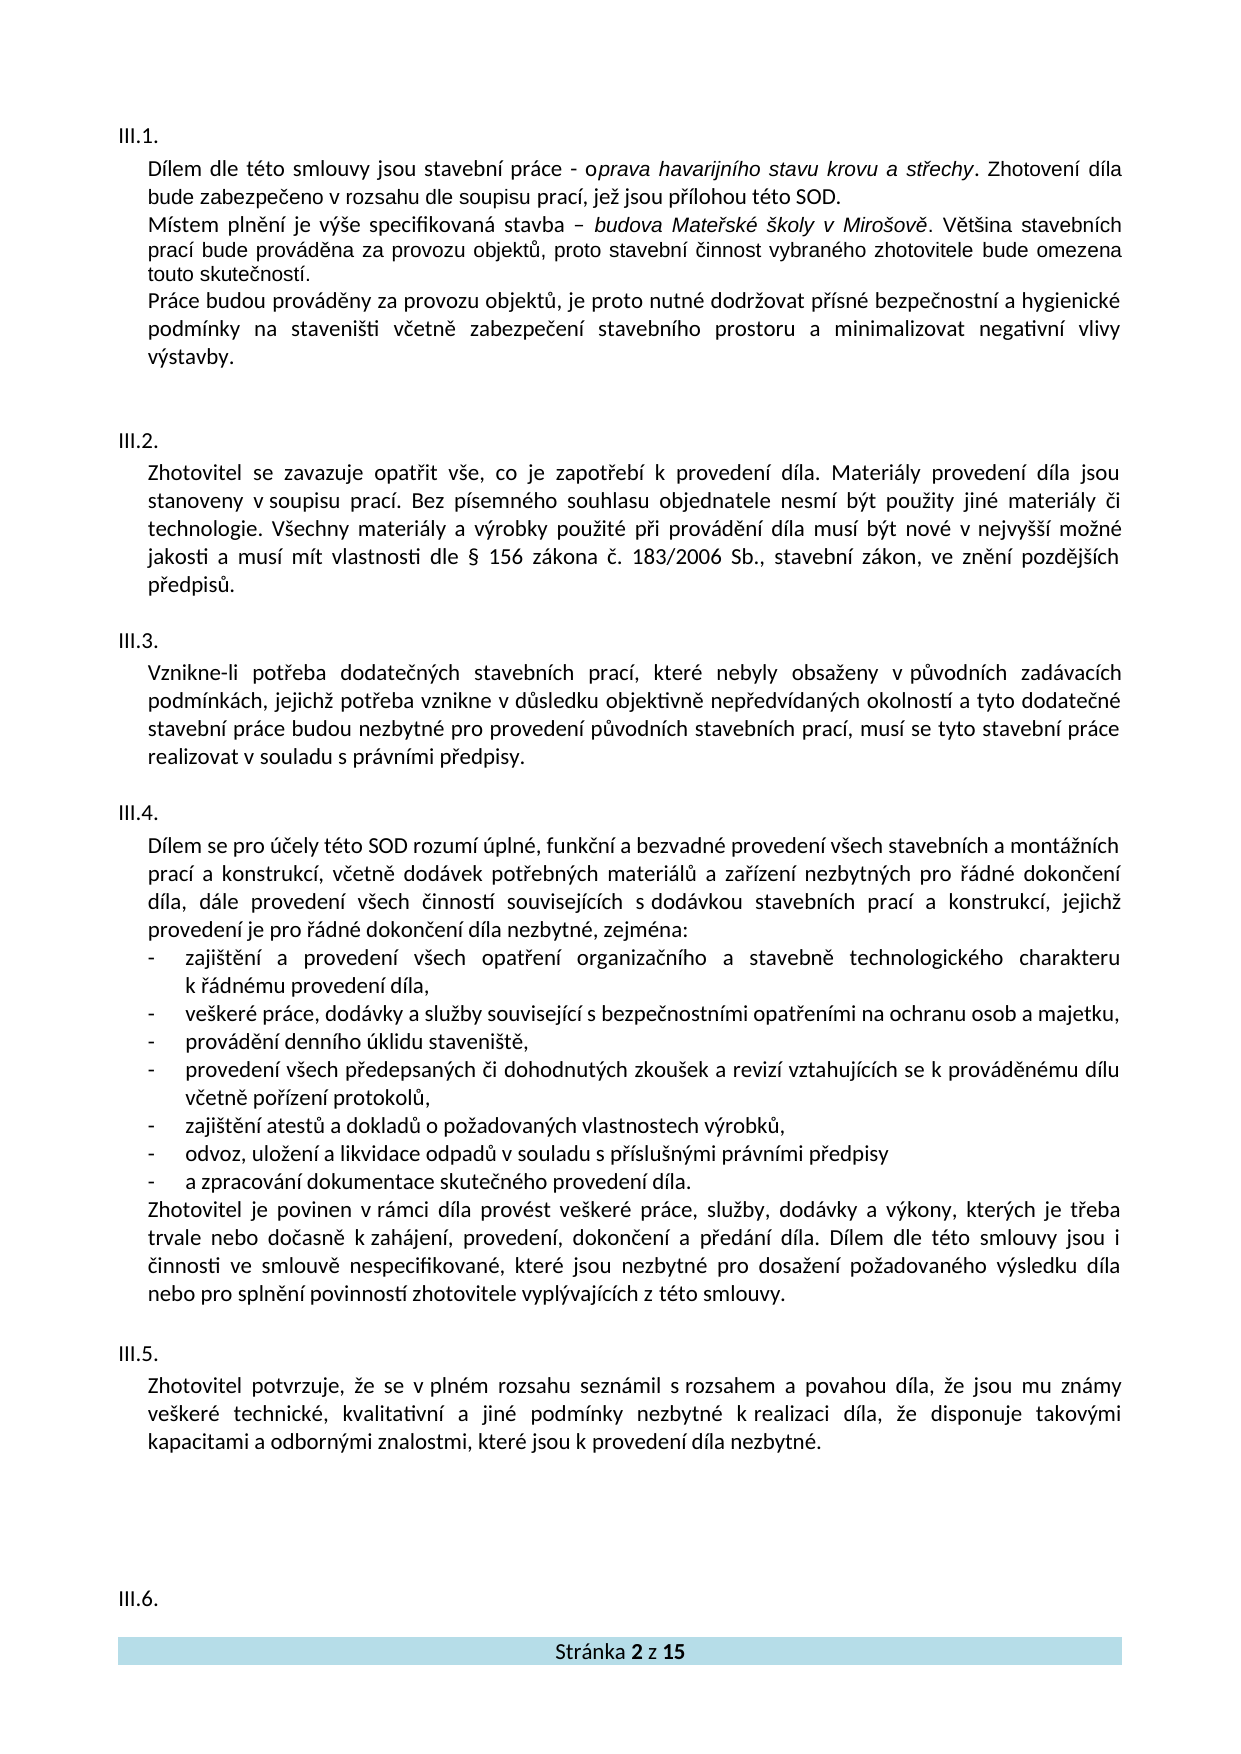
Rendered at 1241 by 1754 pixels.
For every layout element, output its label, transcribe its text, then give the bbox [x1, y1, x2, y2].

list zajištění atestů a dokladů o požadovaných vlastnostech výrobků, [148, 1111, 1122, 1139]
text Dílem dle této smlouvy jsou stavební práce - oprava havarijního stavu krovu a střechy. Zhotovení díla bude zabezpečeno v rozsahu dle soupisu prací, jež jsou přílohou této SOD. [148, 154, 1122, 210]
text Zhotovitel potvrzuje, že se v plném rozsahu seznámil s rozsahem a povahou díla, že jsou mu známy veškeré technické, kvalitativní a jiné podmínky nezbytné k realizaci díla, že disponuje takovými kapacitami a odbornými znalostmi, které jsou k provedení díla nezbytné. [148, 1371, 1122, 1456]
text Práce budou prováděny za provozu objektů, je proto nutné dodržovat přísné bezpečnostní a hygienické podmínky na staveništi včetně zabezpečení stavebního prostoru a minimalizovat negativní vlivy výstavby. [148, 286, 1122, 370]
text Zhotovitel je povinen v rámci díla provést veškeré práce, služby, dodávky a výkony, kterých je třeba trvale nebo dočasně k zahájení, provedení, dokončení a předání díla. Dílem dle této smlouvy jsou i činnosti ve smlouvě nespecifikované, které jsou nezbytné pro dosažení požadovaného výsledku díla nebo pro splnění povinností zhotovitele vyplývajících z této smlouvy. [148, 1195, 1122, 1307]
list a zpracování dokumentace skutečného provedení díla. [148, 1167, 1122, 1195]
list odvoz, uložení a likvidace odpadů v souladu s příslušnými právními předpisy [148, 1139, 1122, 1167]
text Vznikne-li potřeba dodatečných stavebních prací, které nebyly obsaženy v původních zadávacích podmínkách, jejichž potřeba vznikne v důsledku objektivně nepředvídaných okolností a tyto dodatečné stavební práce budou nezbytné pro provedení původních stavebních prací, musí se tyto stavební práce realizovat v souladu s právními předpisy. [148, 658, 1122, 771]
text III.4. [118, 798, 1122, 827]
text Dílem se pro účely této SOD rozumí úplné, funkční a bezvadné provedení všech stavebních a montážních prací a konstrukcí, včetně dodávek potřebných materiálů a zařízení nezbytných pro řádné dokončení díla, dále provedení všech činností souvisejících s dodávkou stavebních prací a konstrukcí, jejichž provedení je pro řádné dokončení díla nezbytné, zejména: [148, 831, 1122, 943]
text III.5. [118, 1339, 1122, 1367]
text III.2. [118, 426, 1122, 454]
text III.3. [118, 626, 1122, 654]
list provádění denního úklidu staveniště, [148, 1027, 1122, 1055]
text Zhotovitel se zavazuje opatřit vše, co je zapotřebí k provedení díla. Materiály provedení díla jsou stanoveny v soupisu prací. Bez písemného souhlasu objednatele nesmí být použity jiné materiály či technologie. Všechny materiály a výrobky použité při provádění díla musí být nové v nejvyšší možné jakosti a musí mít vlastnosti dle § 156 zákona č. 183/2006 Sb., stavební zákon, ve znění pozdějších předpisů. [148, 458, 1122, 598]
text Místem plnění je výše specifikovaná stavba – budova Mateřské školy v Mirošově. Většina stavebních prací bude prováděna za provozu objektů, proto stavební činnost vybraného zhotovitele bude omezena touto skutečností. [148, 210, 1122, 286]
text III.1. [118, 122, 1122, 150]
list provedení všech předepsaných či dohodnutých zkoušek a revizí vztahujících se k prováděnému dílu včetně pořízení protokolů, [148, 1055, 1122, 1111]
text III.6. [118, 1584, 1122, 1612]
list veškeré práce, dodávky a služby související s bezpečnostními opatřeními na ochranu osob a majetku, [148, 999, 1122, 1027]
list zajištění a provedení všech opatření organizačního a stavebně technologického charakteru k řádnému provedení díla, [148, 943, 1122, 999]
